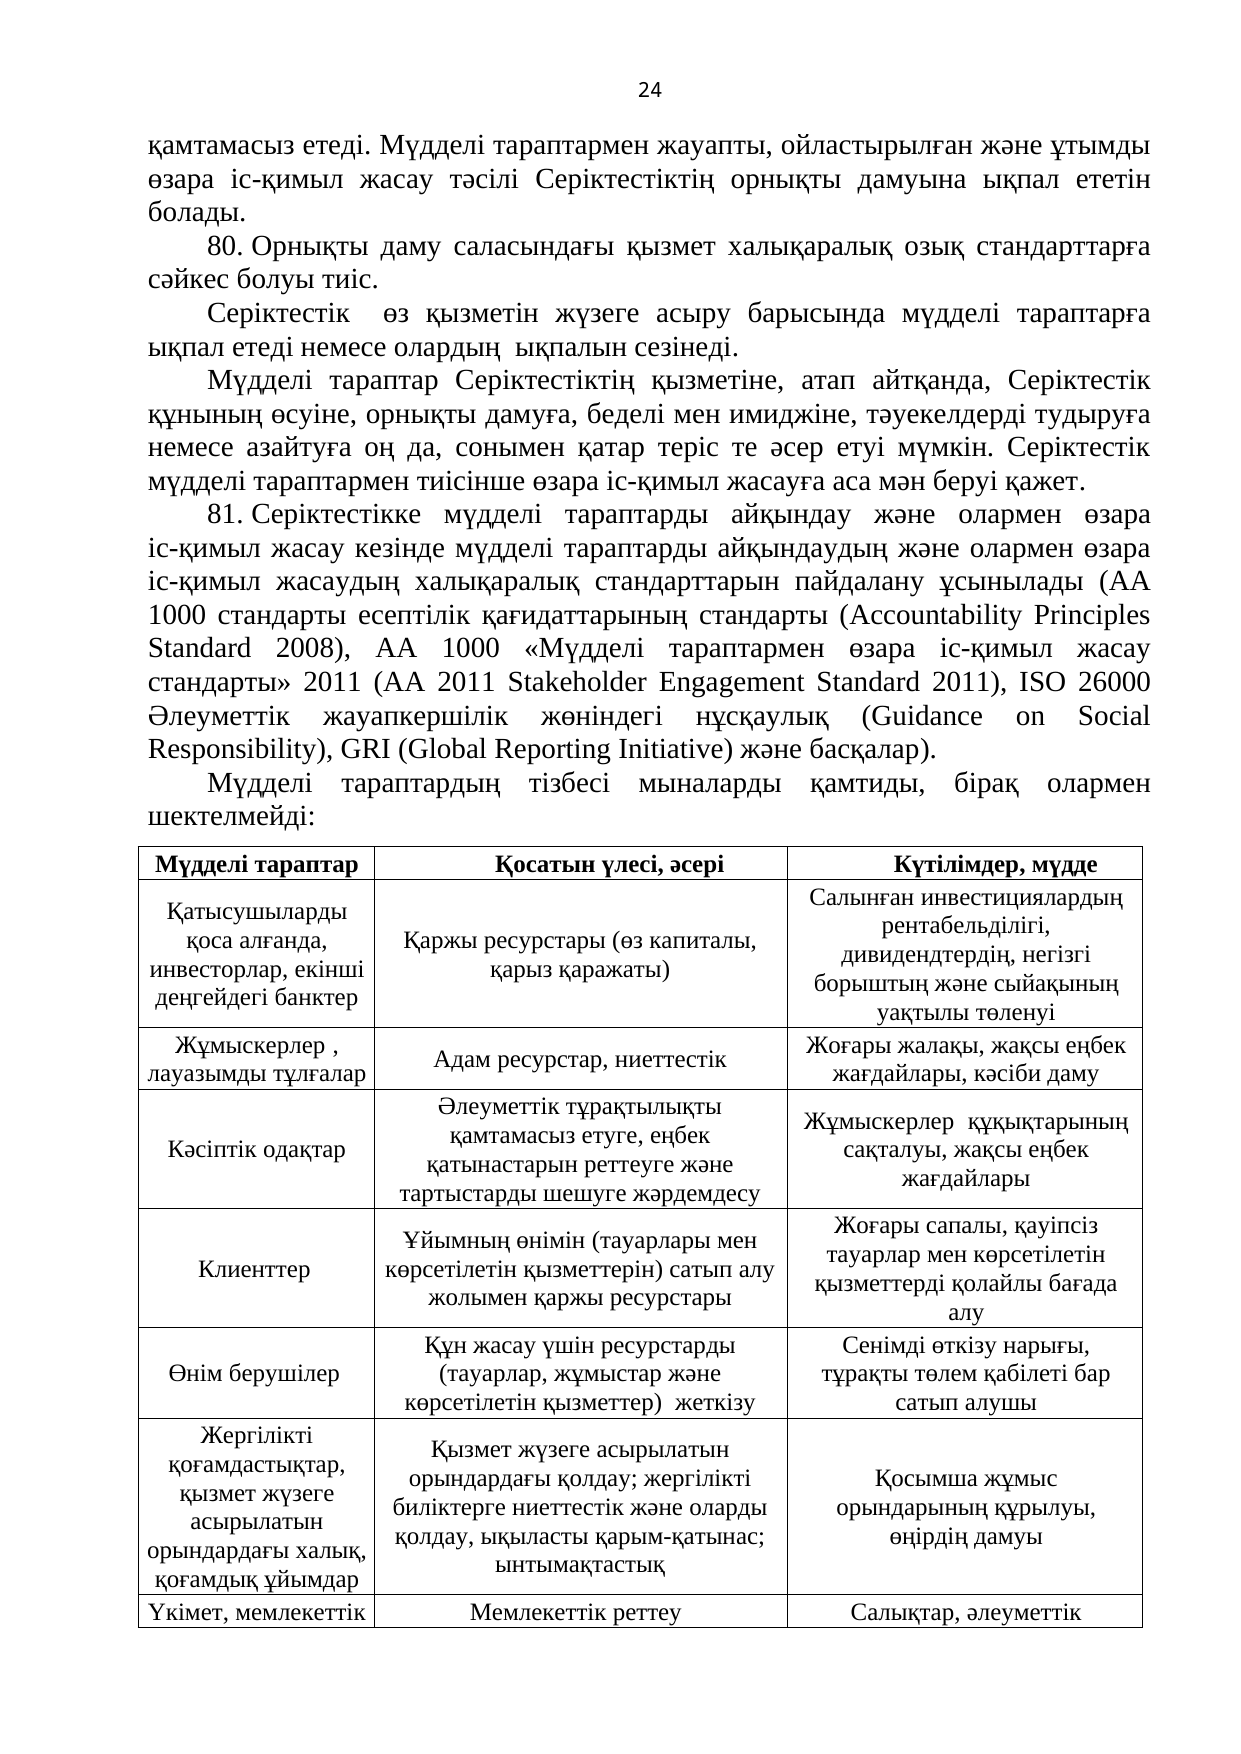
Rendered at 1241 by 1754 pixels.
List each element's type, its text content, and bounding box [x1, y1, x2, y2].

list Серіктестікке мүдделі тараптарды айқындау және олармен өзара іс-қимыл жасау кезінде мүдделі тараптарды айқындаудың және олармен өзара іс-қимыл жасаудың халықаралық стандарттарын пайдалану ұсынылады (АА 1000 стандарты есептілік қағидаттарының стандарты (Accountability Principles Standard 2008), АА 1000 «Мүдделі тараптармен өзара іс-қимыл жасау стандарты» 2011 (АА 2011 Stakeholder Engagement Standard 2011), ISO 26000 Әлеуметтік жауапкершілік жөніндегі нұсқаулық (Guidance on Social Responsibility), GRI (Global Reporting Initiative) және басқалар). [148, 496, 1152, 765]
text Мүдделі тараптардың тізбесі мыналарды қамтиды, бірақ олармен шектелмейді: [148, 765, 1152, 832]
text Мүдделі тараптар Серіктестіктің қызметіне, атап айтқанда, Серіктестік құнының өсуіне, орнықты дамуға, беделі мен имиджіне, тәуекелдерді тудыруға немесе азайтуға оң да, сонымен қатар теріс те әсер етуі мүмкін. Серіктестік мүдделі тараптармен тиісінше өзара іс-қимыл жасауға аса мән беруі қажет. [148, 362, 1152, 496]
table_header Қосатын үлесі, әсері [375, 847, 787, 879]
text Серіктестік өз қызметін жүзеге асыру барысында мүдделі тараптарға ықпал етеді немесе олардың ықпалын сезінеді. [148, 295, 1152, 362]
list Орнықты даму саласындағы қызмет халықаралық озық стандарттарға сәйкес болуы тиіс. [148, 228, 1152, 295]
table_cell Әлеуметтік тұрақтылықты қамтамасыз етуге, еңбек қатынастарын реттеуге және тартыстарды шешуге жәрдемдесу [375, 1090, 787, 1208]
table_cell Жұмыскерлер , лауазымды тұлғалар [139, 1028, 374, 1089]
table_cell Ұйымның өнімін (тауарлары мен көрсетілетін қызметтерін) сатып алу жолымен қаржы ресурстары [375, 1209, 787, 1327]
table_header Мүдделі тараптар [139, 847, 374, 879]
table_cell Қатысушыларды қоса алғанда, инвесторлар, екінші деңгейдегі банктер [139, 880, 374, 1027]
table_cell Адам ресурстар, ниеттестік [375, 1028, 787, 1089]
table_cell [139, 1595, 374, 1627]
table_cell Мемлекеттік реттеу [375, 1595, 787, 1627]
table_cell Жоғары сапалы, қауіпсіз тауарлар мен көрсетілетін қызметтерді қолайлы бағада алу [788, 1209, 1142, 1327]
table_cell Жергілікті қоғамдастықтар, қызмет жүзеге асырылатын орындардағы халық, қоғамдық ұйымдар [139, 1419, 374, 1594]
table_cell Қаржы ресурстары (өз капиталы, қарыз қаражаты) [375, 880, 787, 1027]
table_header Күтілімдер, мүдде [788, 847, 1142, 879]
table_cell Қосымша жұмыс орындарының құрылуы, өңірдің дамуы [788, 1419, 1142, 1594]
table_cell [788, 1595, 1142, 1627]
table_cell Қызмет жүзеге асырылатын орындардағы қолдау; жергілікті биліктерге ниеттестік және оларды қолдау, ықыласты қарым-қатынас; ынтымақтастық [375, 1419, 787, 1594]
table_cell Клиенттер [139, 1209, 374, 1327]
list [148, 127, 1152, 228]
table_cell Кәсіптік одақтар [139, 1090, 374, 1208]
table_cell Өнім берушілер [139, 1328, 374, 1417]
table_cell Сенімді өткізу нарығы, тұрақты төлем қабілеті бар сатып алушы [788, 1328, 1142, 1417]
table_cell Жұмыскерлер құқықтарының сақталуы, жақсы еңбек жағдайлары [788, 1090, 1142, 1208]
table_cell Құн жасау үшін ресурстарды (тауарлар, жұмыстар және көрсетілетін қызметтер) жеткізу [375, 1328, 787, 1417]
table_cell Жоғары жалақы, жақсы еңбек жағдайлары, кәсіби даму [788, 1028, 1142, 1089]
table_cell Салынған инвестициялардың рентабельділігі, дивидендтердің, негізгі борыштың және сыйақының уақтылы төленуі [788, 880, 1142, 1027]
